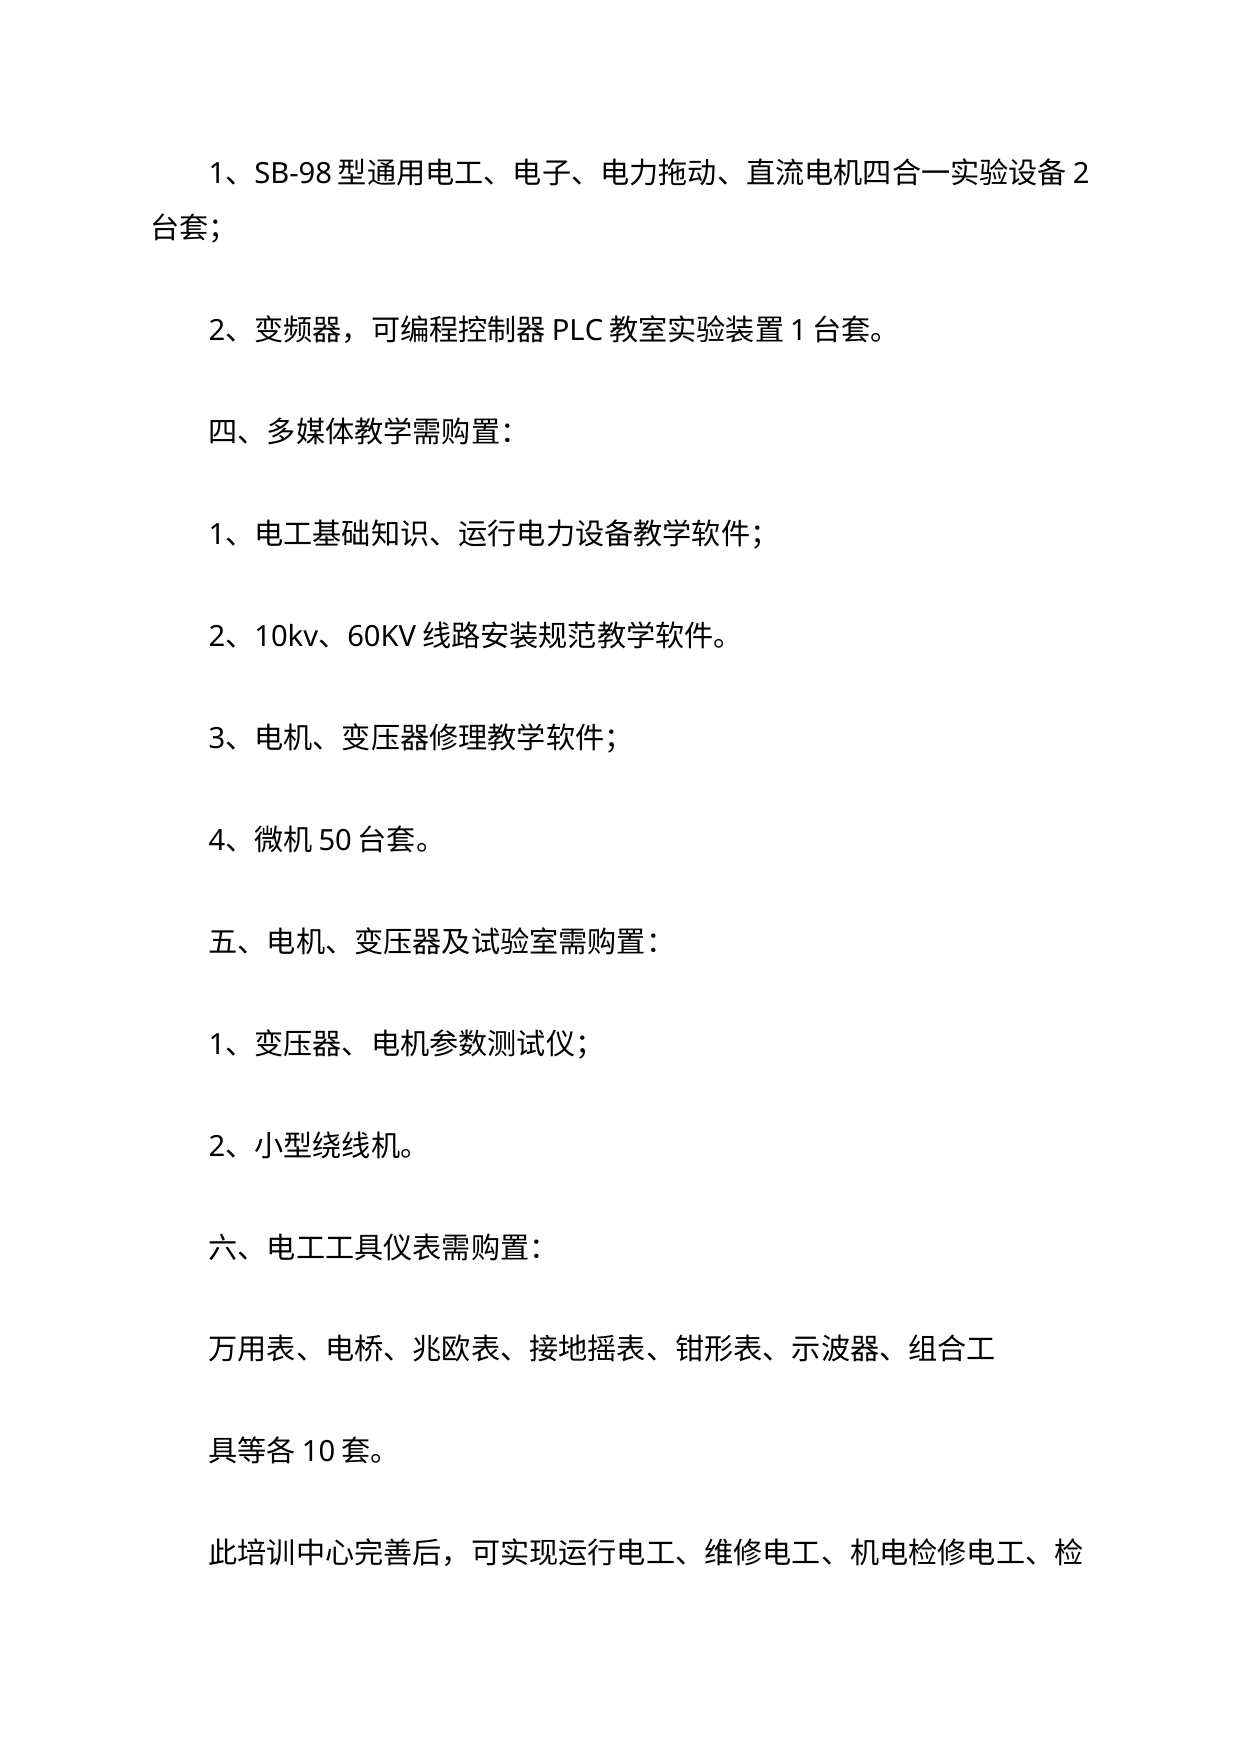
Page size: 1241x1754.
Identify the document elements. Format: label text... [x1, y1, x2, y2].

text 具等各10套。 [150, 1428, 1090, 1470]
text 4、微机50台套。 [150, 816, 1090, 859]
text 2、10kv、60KV线路安装规范教学软件。 [150, 612, 1090, 655]
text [150, 1530, 1090, 1572]
text 1、SB-98型通用电工、电子、电力拖动、直流电机四合一实验设备2台套； [150, 150, 1090, 247]
text 五、电机、变压器及试验室需购置： [150, 918, 1090, 961]
text 六、电工工具仪表需购置： [150, 1224, 1090, 1266]
text 2、变频器，可编程控制器PLC教室实验装置1台套。 [150, 307, 1090, 349]
text 1、电工基础知识、运行电力设备教学软件； [150, 511, 1090, 553]
text 3、电机、变压器修理教学软件； [150, 714, 1090, 757]
text 1、变压器、电机参数测试仪； [150, 1020, 1090, 1063]
text 2、小型绕线机。 [150, 1122, 1090, 1164]
text 四、多媒体教学需购置： [150, 409, 1090, 451]
text 万用表、电桥、兆欧表、接地摇表、钳形表、示波器、组合工 [150, 1326, 1090, 1368]
